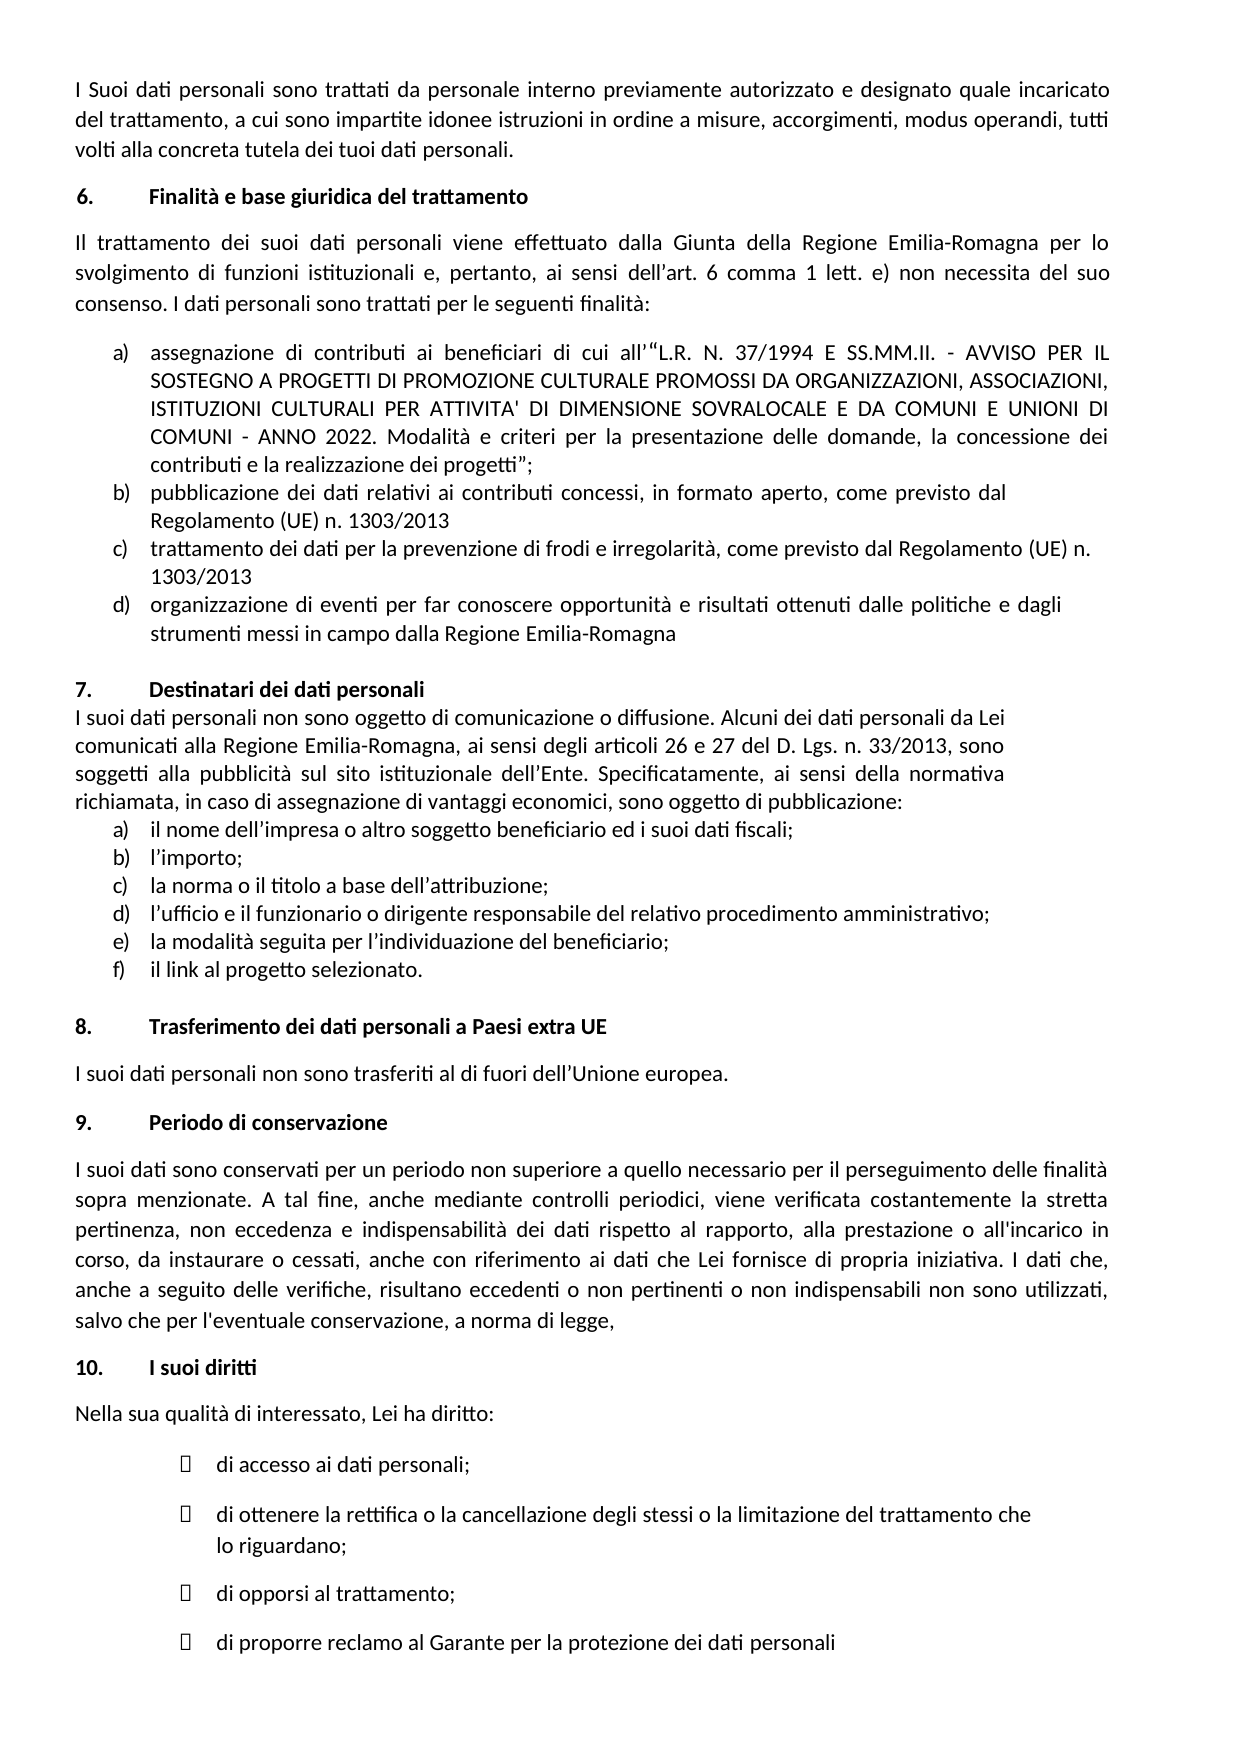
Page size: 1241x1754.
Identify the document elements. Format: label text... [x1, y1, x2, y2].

list assegnazione di contributi ai beneficiari di cui all’“L.R. N. 37/1994 E SS.MM.II. - AVVISO PER IL SOSTEGNO A PROGETTI DI PROMOZIONE CULTURALE PROMOSSI DA ORGANIZZAZIONI, ASSOCIAZIONI, ISTITUZIONI CULTURALI PER ATTIVITA' DI DIMENSIONE SOVRALOCALE E DA COMUNI E UNIONI DI COMUNI - ANNO 2022. Modalità e criteri per la presentazione delle domande, la concessione dei contributi e la realizzazione dei progetti”; [113, 336, 1110, 478]
list di opporsi al trattamento; [179, 1576, 1165, 1608]
text Il trattamento dei suoi dati personali viene effettuato dalla Giunta della Regione Emilia-Romagna per lo svolgimento di funzioni istituzionali e, pertanto, ai sensi dell’art. 6 comma 1 lett. e) non necessita del suo consenso. I dati personali sono trattati per le seguenti finalità: [75, 228, 1111, 317]
list di proporre reclamo al Garante per la protezione dei dati personali [179, 1626, 1165, 1657]
list la modalità seguita per l’individuazione del beneficiario; [113, 927, 1092, 956]
list l’ufficio e il funzionario o dirigente responsabile del relativo procedimento amministrativo; [113, 899, 1092, 927]
list Periodo di conservazione [75, 1108, 1165, 1136]
list la norma o il titolo a base dell’attribuzione; [113, 871, 1092, 899]
text I suoi dati personali non sono oggetto di comunicazione o diffusione. Alcuni dei dati personali da Lei comunicati alla Regione Emilia-Romagna, ai sensi degli articoli 26 e 27 del D. Lgs. n. 33/2013, sono soggetti alla pubblicità sul sito istituzionale dell’Ente. Specificatamente, ai sensi della normativa richiamata, in caso di assegnazione di vantaggi economici, sono oggetto di pubblicazione: [75, 703, 1007, 815]
text I suoi dati sono conservati per un periodo non superiore a quello necessario per il perseguimento delle finalità sopra menzionate. A tal fine, anche mediante controlli periodici, viene verificata costantemente la stretta pertinenza, non eccedenza e indispensabilità dei dati rispetto al rapporto, alla prestazione o all'incarico in corso, da instaurare o cessati, anche con riferimento ai dati che Lei fornisce di propria iniziativa. I dati che, anche a seguito delle verifiche, risultano eccedenti o non pertinenti o non indispensabili non sono utilizzati, salvo che per l'eventuale conservazione, a norma di legge, [75, 1155, 1111, 1334]
list Finalità e base giuridica del trattamento [76, 182, 1165, 210]
list Destinatari dei dati personali [75, 675, 1165, 703]
list trattamento dei dati per la prevenzione di frodi e irregolarità, come previsto dal Regolamento (UE) n. 1303/2013 [113, 534, 1092, 591]
list l’importo; [113, 843, 1092, 871]
list Trasferimento dei dati personali a Paesi extra UE [75, 1012, 1165, 1040]
text I suoi dati personali non sono trasferiti al di fuori dell’Unione europea. [75, 1059, 1165, 1087]
text I Suoi dati personali sono trattati da personale interno previamente autorizzato e designato quale incaricato del trattamento, a cui sono impartite idonee istruzioni in ordine a misure, accorgimenti, modus operandi, tutti volti alla concreta tutela dei tuoi dati personali. [75, 75, 1111, 163]
list di ottenere la rettifica o la cancellazione degli stessi o la limitazione del trattamento che lo riguardano; [179, 1497, 1037, 1559]
list pubblicazione dei dati relativi ai contributi concessi, in formato aperto, come previsto dal Regolamento (UE) n. 1303/2013 [113, 478, 1007, 534]
list il link al progetto selezionato. [113, 956, 1092, 984]
text Nella sua qualità di interessato, Lei ha diritto: [75, 1399, 1165, 1428]
list I suoi diritti [75, 1353, 1165, 1381]
list di accesso ai dati personali; [179, 1448, 1165, 1479]
list il nome dell’impresa o altro soggetto beneficiario ed i suoi dati fiscali; [113, 815, 1092, 843]
list organizzazione di eventi per far conoscere opportunità e risultati ottenuti dalle politiche e dagli strumenti messi in campo dalla Regione Emilia-Romagna [113, 591, 1062, 647]
